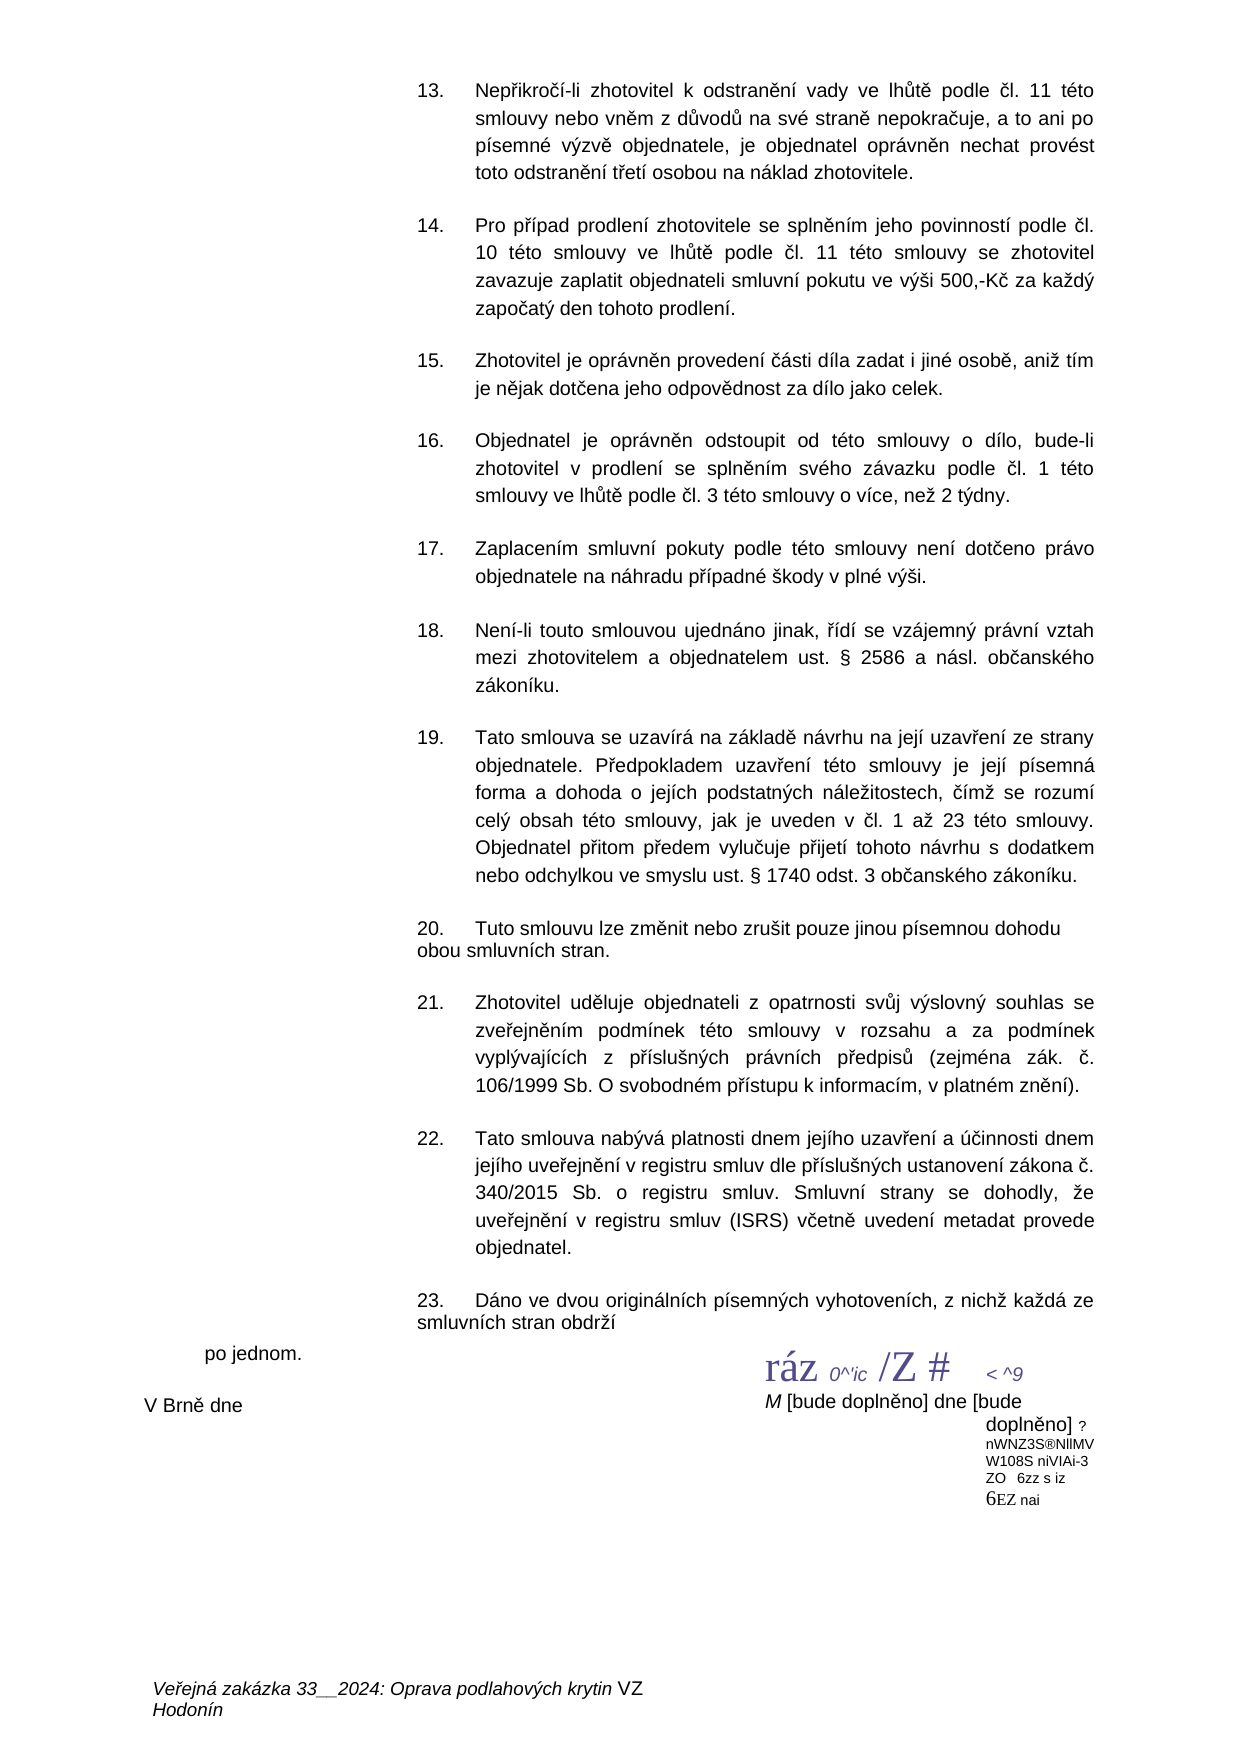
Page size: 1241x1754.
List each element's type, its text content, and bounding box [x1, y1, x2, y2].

list Dáno ve dvou originálních písemných vyhotoveních, z nichž každá ze smluvních stran obdrží [417, 1288, 1095, 1334]
list Zaplacením smluvní pokuty podle této smlouvy není dotčeno právo objednatele na náhradu případné škody v plné výši. [417, 537, 1095, 588]
text ráz 0^'ic /Z # < ^9 [765, 1340, 1095, 1390]
text M [bude doplněno] dne [bude doplněno] ?nWNZ3S®NllMVW108S niVIAi-3 ZO 6zz s iz 6ez nai [765, 1390, 1095, 1510]
list Zhotovitel uděluje objednateli z opatrnosti svůj výslovný souhlas se zveřejněním podmínek této smlouvy v rozsahu a za podmínek vyplývajících z příslušných právních předpisů (zejména zák. č. 106/1999 Sb. O svobodném přístupu k informacím, v platném znění). [417, 991, 1095, 1097]
list Zhotovitel je oprávněn provedení části díla zadat i jiné osobě, aniž tím je nějak dotčena jeho odpovědnost za dílo jako celek. [417, 349, 1095, 399]
list Objednatel je oprávněn odstoupit od této smlouvy o dílo, bude-li zhotovitel v prodlení se splněním svého závazku podle čl. 1 této smlouvy ve lhůtě podle čl. 3 této smlouvy o více, než 2 týdny. [417, 429, 1095, 507]
list Není-li touto smlouvou ujednáno jinak, řídí se vzájemný právní vztah mezi zhotovitelem a objednatelem ust. § 2586 a násl. občanského zákoníku. [417, 619, 1095, 696]
list Tato smlouva nabývá platnosti dnem jejího uzavření a účinnosti dnem jejího uveřejnění v registru smluv dle příslušných ustanovení zákona č. 340/2015 Sb. o registru smluv. Smluvní strany se dohodly, že uveřejnění v registru smluv (ISRS) včetně uvedení metadat provede objednatel. [417, 1126, 1095, 1259]
list Nepřikročí-li zhotovitel k odstranění vady ve lhůtě podle čl. 11 této smlouvy nebo vněm z důvodů na své straně nepokračuje, a to ani po písemné výzvě objednatele, je objednatel oprávněn nechat provést toto odstranění třetí osobou na náklad zhotovitele. [417, 79, 1095, 184]
list Tato smlouva se uzavírá na základě návrhu na její uzavření ze strany objednatele. Předpokladem uzavření této smlouvy je její písemná forma a dohoda o jejích podstatných náležitostech, čímž se rozumí celý obsah této smlouvy, jak je uveden v čl. 1 až 23 této smlouvy. Objednatel přitom předem vylučuje přijetí tohoto návrhu s dodatkem nebo odchylkou ve smyslu ust. § 1740 odst. 3 občanského zákoníku. [417, 726, 1095, 887]
list Tuto smlouvu lze změnit nebo zrušit pouze jinou písemnou dohodu obou smluvních stran. [417, 916, 1095, 962]
list Pro případ prodlení zhotovitele se splněním jeho povinností podle čl. 10 této smlouvy ve lhůtě podle čl. 11 této smlouvy se zhotovitel zavazuje zaplatit objednateli smluvní pokutu ve výši 500,-Kč za každý započatý den tohoto prodlení. [417, 213, 1095, 319]
